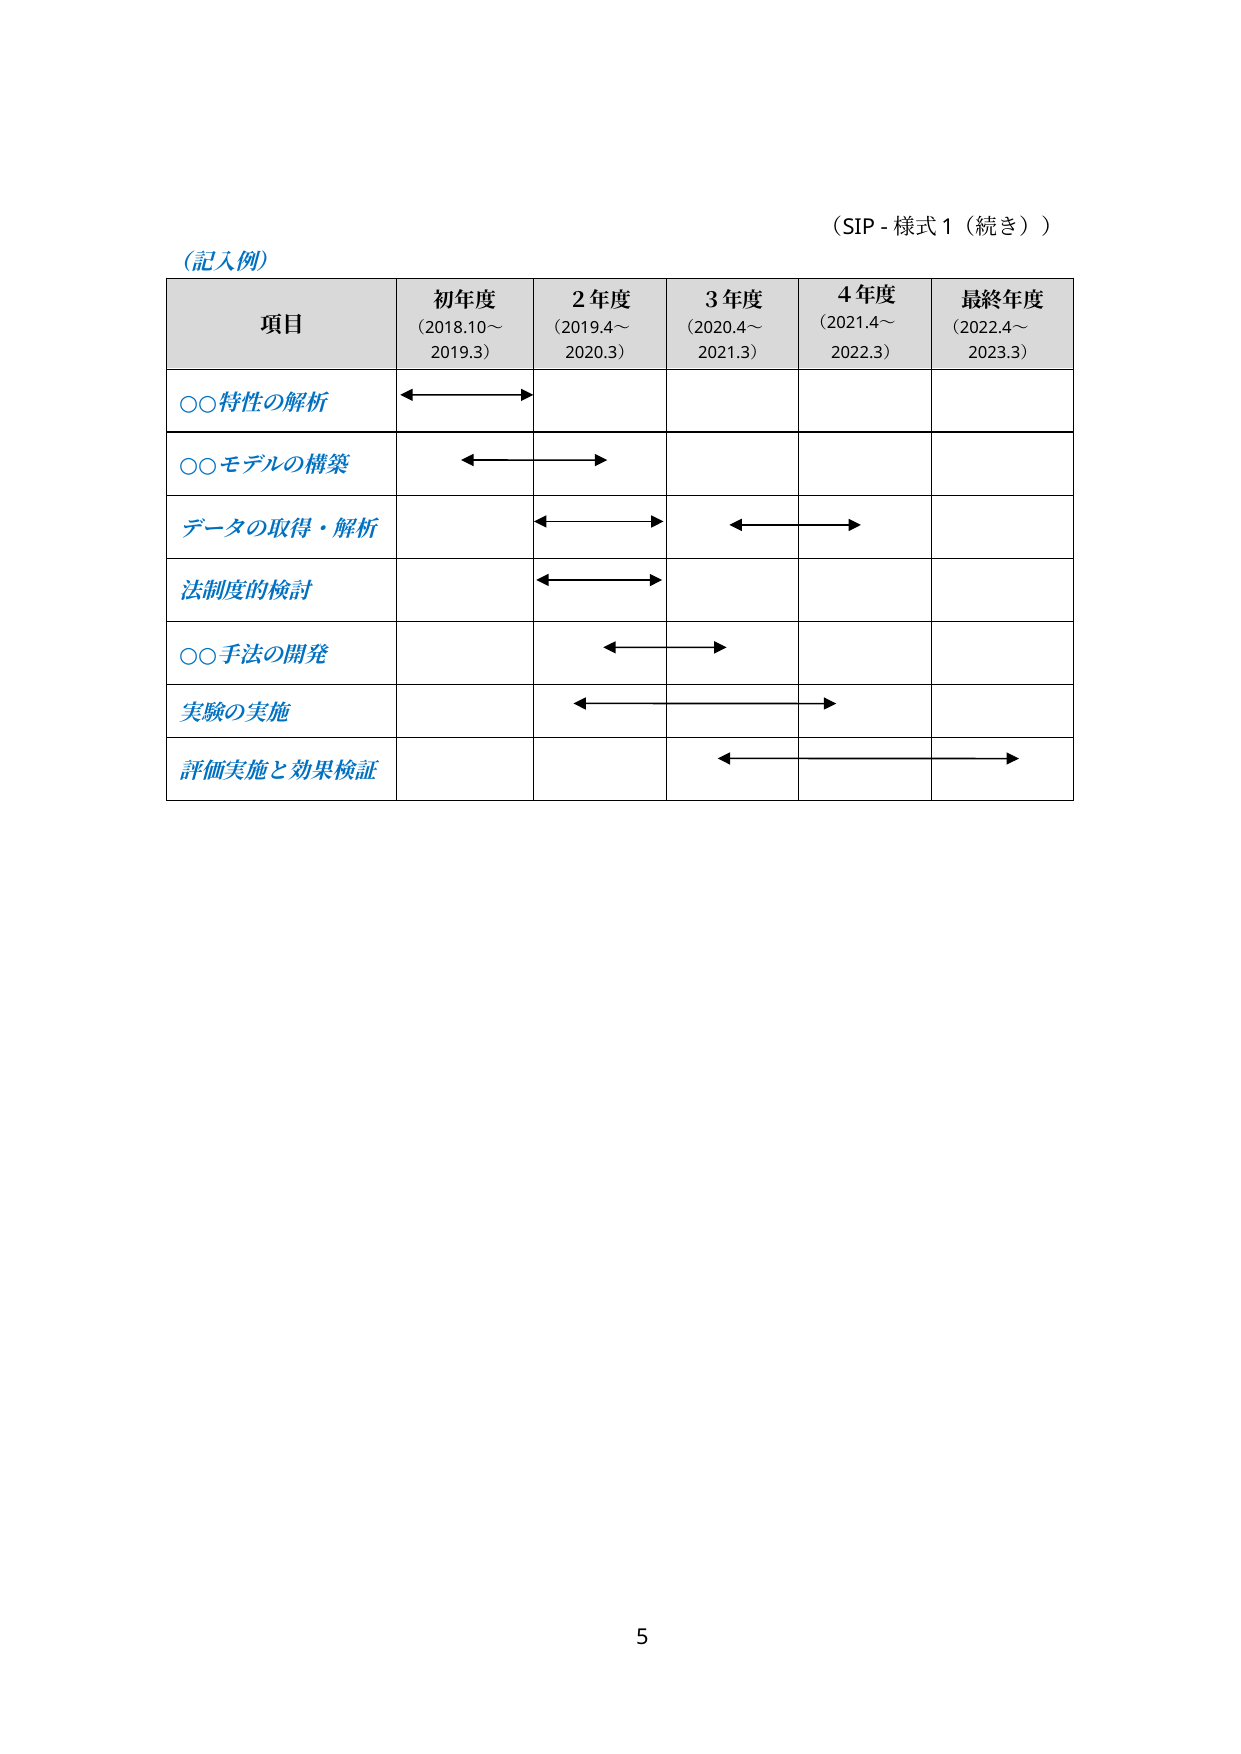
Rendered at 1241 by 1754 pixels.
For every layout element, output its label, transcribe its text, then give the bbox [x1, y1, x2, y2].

table_cell [667, 496, 798, 557]
table_cell [799, 738, 931, 757]
table_cell [534, 559, 666, 621]
table_cell [932, 685, 1073, 737]
table_cell [799, 433, 931, 494]
text （SIP - 様式1（続き）） [185, 207, 1063, 242]
table_cell [799, 370, 931, 431]
table_cell [534, 433, 666, 494]
table_cell [799, 685, 931, 737]
table_cell [932, 433, 1073, 494]
table_header ４年度 （2021.4～ 2022.3） [799, 279, 931, 368]
text （記入例） [169, 242, 1063, 277]
table_cell [397, 738, 533, 800]
table_cell [534, 738, 666, 800]
table_header ３年度 （2020.4～ 2021.3） [667, 279, 798, 368]
table_header 最終年度 （2022.4～ 2023.3） [932, 279, 1073, 368]
table_cell [667, 685, 798, 702]
table_cell ○○特性の解析 [167, 370, 396, 431]
table_header 初年度 （2018.10～ 2019.3） [397, 279, 533, 368]
table_cell [799, 622, 931, 683]
table_header ２年度 （2019.4～ 2020.3） [534, 279, 666, 368]
table_cell [799, 760, 931, 800]
table_cell 評価実施と効果検証 [167, 738, 396, 800]
table_cell [932, 738, 1073, 800]
table_cell 法制度的検討 [167, 559, 396, 621]
table_cell 実験の実施 [167, 685, 396, 737]
table_cell [534, 622, 666, 683]
table_cell [397, 370, 533, 431]
table_cell [667, 433, 798, 494]
table_cell データの取得・解析 [167, 496, 396, 557]
table_cell [932, 496, 1073, 557]
table_cell [667, 622, 798, 683]
table_cell [932, 559, 1073, 621]
table_cell [799, 559, 931, 621]
table_cell [667, 705, 798, 737]
table_cell [667, 559, 798, 621]
table_cell [397, 559, 533, 621]
table_cell ○○手法の開発 [167, 622, 396, 683]
table_cell [932, 622, 1073, 683]
table_cell [667, 738, 798, 800]
table_cell [534, 370, 666, 431]
table_cell [534, 496, 666, 557]
table_cell [534, 685, 666, 737]
table_cell [799, 496, 931, 557]
table_cell [667, 370, 798, 431]
table_cell [932, 370, 1073, 431]
table_cell [397, 685, 533, 737]
table_header 項目 [167, 279, 396, 368]
table_cell [397, 622, 533, 683]
table_cell ○○モデルの構築 [167, 433, 396, 494]
table_cell [397, 496, 533, 557]
table_cell [397, 433, 533, 494]
